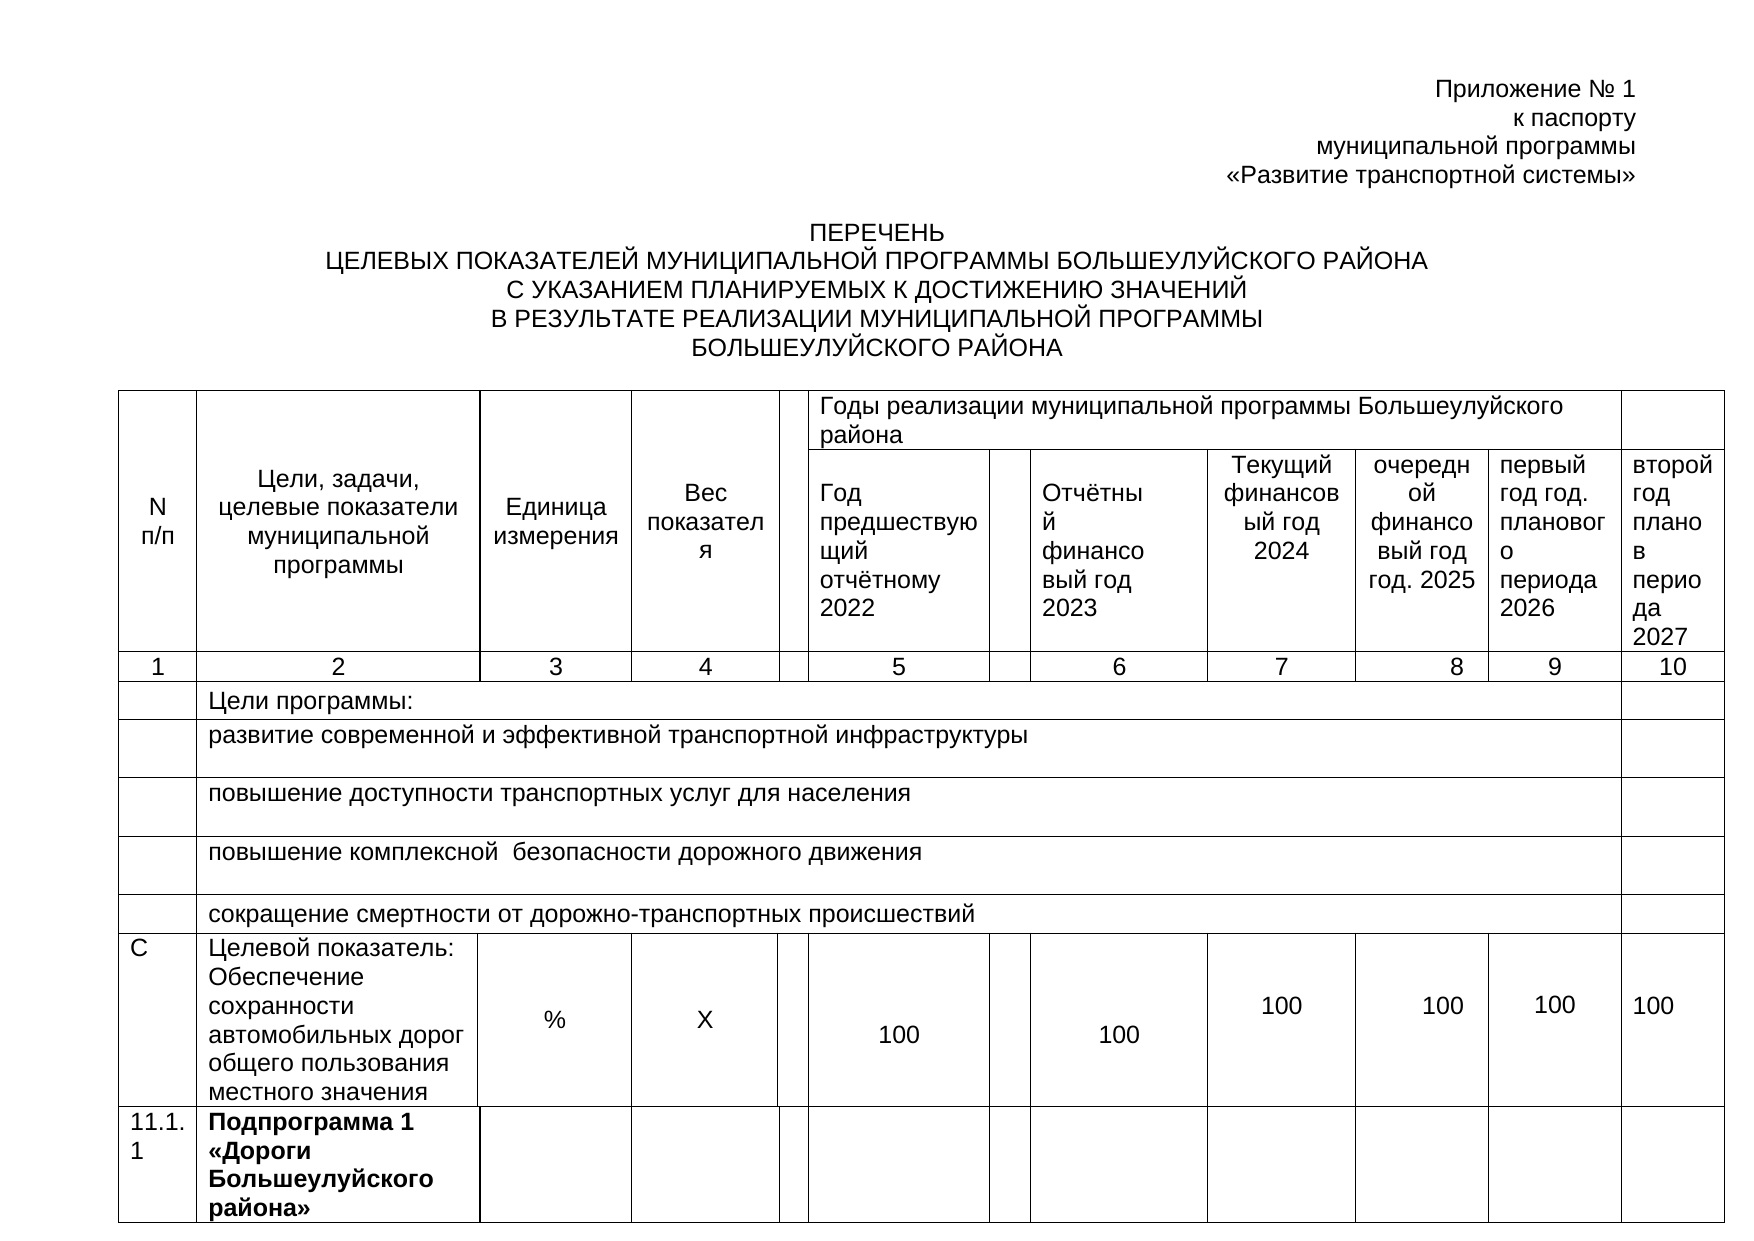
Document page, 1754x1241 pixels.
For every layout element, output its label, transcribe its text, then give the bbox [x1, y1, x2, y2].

table_cell [1488, 682, 1621, 719]
table_cell первый год год. планового периода 2026 [1489, 450, 1621, 651]
table_cell сокращение смертности от дорожно-транспортных происшествий [197, 895, 1488, 932]
table_cell Текущий финансовый год 2024 [1208, 450, 1355, 651]
table_cell [119, 837, 196, 894]
table_cell [481, 1107, 631, 1222]
table_cell 5 [809, 652, 989, 681]
table_cell [1622, 895, 1724, 932]
table_cell [119, 895, 196, 932]
table_cell [990, 450, 1030, 651]
table_header Цели, задачи, целевые показатели муниципальной программы [197, 391, 479, 651]
table_cell 10 [1622, 652, 1724, 681]
table_cell повышение комплексной безопасности дорожного движения [197, 837, 1488, 894]
table_cell [119, 720, 196, 777]
table_cell [1488, 778, 1621, 836]
table_cell очередной финансовый год год. 2025 [1356, 450, 1488, 651]
table_cell [1488, 895, 1621, 932]
text ЦЕЛЕВЫХ ПОКАЗАТЕЛЕЙ МУНИЦИПАЛЬНОЙ ПРОГРАММЫ БОЛЬШЕУЛУЙСКОГО РАЙОНА [118, 246, 1636, 275]
table_cell [1488, 837, 1621, 894]
text ПЕРЕЧЕНЬ [118, 218, 1636, 246]
table_cell 100 [1031, 934, 1207, 1106]
table_cell развитие современной и эффективной транспортной инфраструктуры [197, 720, 1488, 777]
text к паспорту [118, 103, 1636, 131]
table_cell 100 [1489, 934, 1621, 1106]
table_cell [780, 1107, 808, 1222]
table_header Годы реализации муниципальной программы Большеулуйского района [809, 391, 1621, 449]
table_cell 100 [1208, 934, 1355, 1106]
table_cell [119, 778, 196, 836]
table_cell 8 [1356, 652, 1488, 681]
table_cell 100 [1356, 934, 1488, 1106]
table_cell Х [632, 934, 777, 1106]
table_header Единица измерения [481, 391, 631, 651]
table_cell [990, 934, 1030, 1106]
table_header Вес показателя [632, 391, 779, 651]
table_cell 11.1.1 [119, 1107, 196, 1222]
table_cell [1622, 720, 1724, 777]
table_cell % [478, 934, 631, 1106]
table_cell 9 [1489, 652, 1621, 681]
table_cell C [119, 934, 196, 1106]
table_cell 2 [197, 652, 479, 681]
table_cell Год предшествующий отчётному 2022 [809, 450, 989, 651]
text муниципальной программы [118, 131, 1636, 160]
table_cell [1622, 1107, 1724, 1222]
table_cell [990, 1107, 1030, 1222]
table_cell Целевой показатель: Обеспечение сохранности автомобильных дорог общего пользования местного значения [197, 934, 477, 1106]
table_cell [780, 652, 808, 681]
table_cell 4 [632, 652, 779, 681]
text Приложение № 1 [118, 74, 1636, 103]
table_header [780, 391, 808, 651]
table_cell Отчётный финансовый год 2023 [1031, 450, 1207, 651]
table_cell 100 [1622, 934, 1724, 1106]
table_cell [1356, 1107, 1488, 1222]
table_cell [1488, 720, 1621, 777]
table_cell [1622, 837, 1724, 894]
table_cell [809, 1107, 989, 1222]
text В РЕЗУЛЬТАТЕ РЕАЛИЗАЦИИ МУНИЦИПАЛЬНОЙ ПРОГРАММЫ [118, 304, 1636, 333]
table_cell [1622, 778, 1724, 836]
table_cell Подпрограмма 1 «Дороги Большеулуйского района» [197, 1107, 479, 1222]
table_header N п/п [119, 391, 196, 651]
table_header [1622, 391, 1724, 449]
table_cell 7 [1208, 652, 1355, 681]
table_cell [1208, 1107, 1355, 1222]
table_cell [119, 682, 196, 719]
table_cell [1622, 682, 1724, 719]
table_cell [632, 1107, 779, 1222]
table_cell второй год планов периода 2027 [1622, 450, 1724, 651]
text С УКАЗАНИЕМ ПЛАНИРУЕМЫХ К ДОСТИЖЕНИЮ ЗНАЧЕНИЙ [118, 275, 1636, 304]
table_cell повышение доступности транспортных услуг для населения [197, 778, 1488, 836]
table_cell 3 [481, 652, 631, 681]
table_cell 6 [1031, 652, 1207, 681]
table_cell 100 [809, 934, 989, 1106]
table_cell [990, 652, 1030, 681]
table_cell 1 [119, 652, 196, 681]
text «Развитие транспортной системы» [118, 160, 1636, 189]
table_cell Цели программы: [197, 682, 1488, 719]
table_cell [1489, 1107, 1621, 1222]
text БОЛЬШЕУЛУЙСКОГО РАЙОНА [118, 333, 1636, 361]
table_cell [1031, 1107, 1207, 1222]
table_cell [778, 934, 808, 1106]
